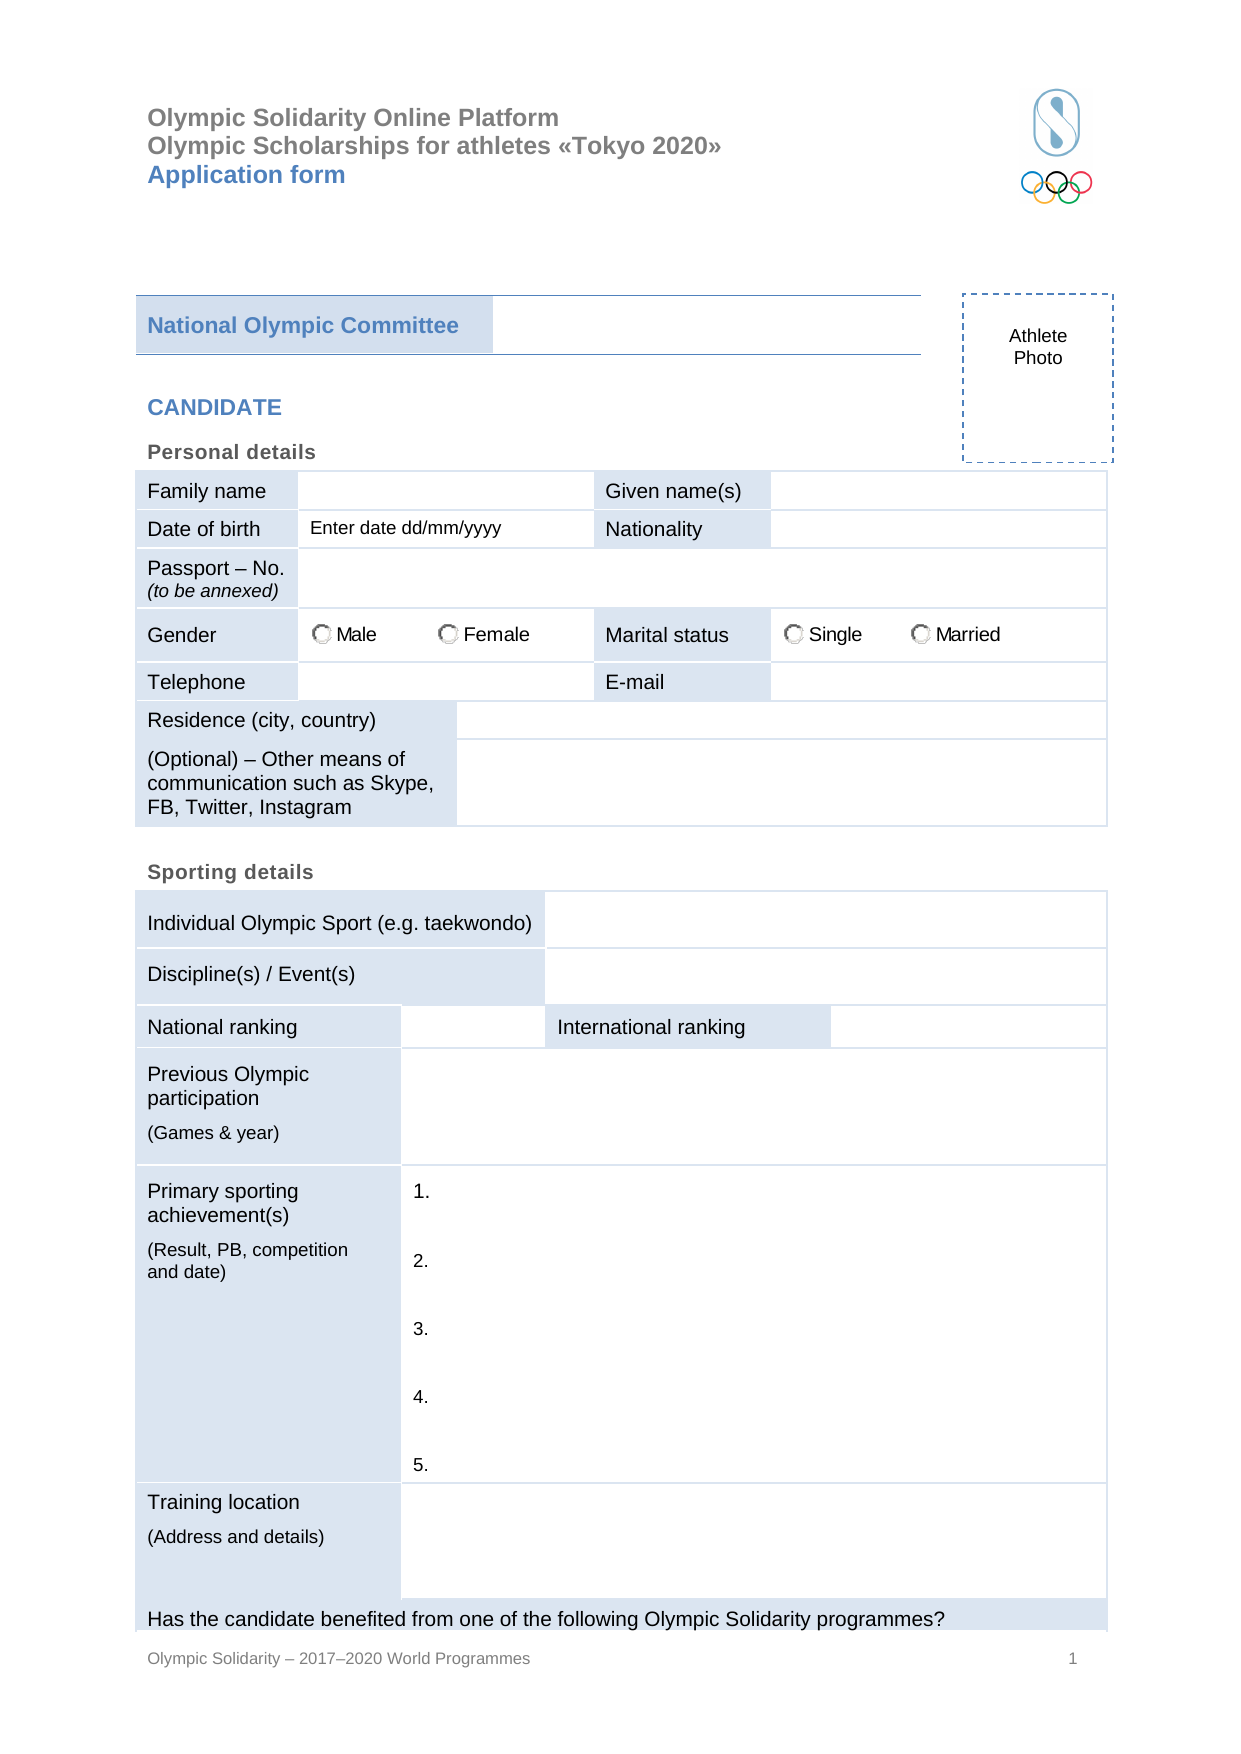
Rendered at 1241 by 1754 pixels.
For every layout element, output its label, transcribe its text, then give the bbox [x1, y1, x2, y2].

table_cell [457, 740, 1106, 825]
table_cell Enter date dd/mm/yyyy [299, 511, 594, 547]
text Candidate [147, 394, 963, 420]
table_cell [299, 663, 594, 700]
table_cell [831, 1006, 1106, 1047]
table_cell (Optional) – Other means of communication such as Skype, FB, Twitter, Instagram [137, 740, 457, 825]
table_cell 1. 2. 3. 4. 5. [402, 1166, 1106, 1482]
table_header National Olympic Committee [136, 296, 493, 353]
table_header [771, 472, 1106, 509]
table_cell [402, 1049, 1106, 1164]
table_header [493, 296, 921, 353]
table_header [299, 472, 594, 509]
table_cell Discipline(s) / Event(s) [137, 949, 545, 1004]
text Personal details [147, 440, 1093, 464]
table_cell Nationality [594, 510, 771, 547]
table_cell [299, 609, 594, 661]
table_cell [299, 549, 1106, 607]
table_header [547, 892, 1106, 947]
table_cell [547, 949, 1106, 1004]
table_cell Primary sporting achievement(s) (Result, PB, competition and date) [137, 1166, 401, 1482]
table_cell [137, 1600, 1106, 1630]
text Sporting details [147, 860, 1093, 884]
table_cell [402, 1006, 545, 1047]
table_cell Gender [137, 609, 298, 661]
table_cell Marital status [594, 609, 771, 661]
table_cell Residence (city, country) [137, 701, 457, 738]
table_cell [771, 609, 1106, 661]
table_cell Telephone [137, 663, 298, 700]
table_cell International ranking [547, 1006, 829, 1047]
table_cell Previous Olympic participation (Games & year) [137, 1048, 401, 1164]
table_cell Training location (Address and details) [137, 1483, 401, 1598]
table_header Given name(s) [594, 472, 771, 509]
table_header Individual Olympic Sport (e.g. taekwondo) [137, 892, 545, 947]
table_cell Date of birth [137, 510, 298, 547]
table_cell [402, 1484, 1106, 1598]
table_cell [771, 511, 1106, 547]
table_cell E-mail [594, 663, 771, 700]
table_cell Passport – No. (to be annexed) [137, 549, 298, 607]
table_cell [771, 663, 1106, 700]
table_cell National ranking [137, 1006, 401, 1047]
table_header Family name [137, 472, 298, 509]
table_cell [457, 702, 1106, 738]
